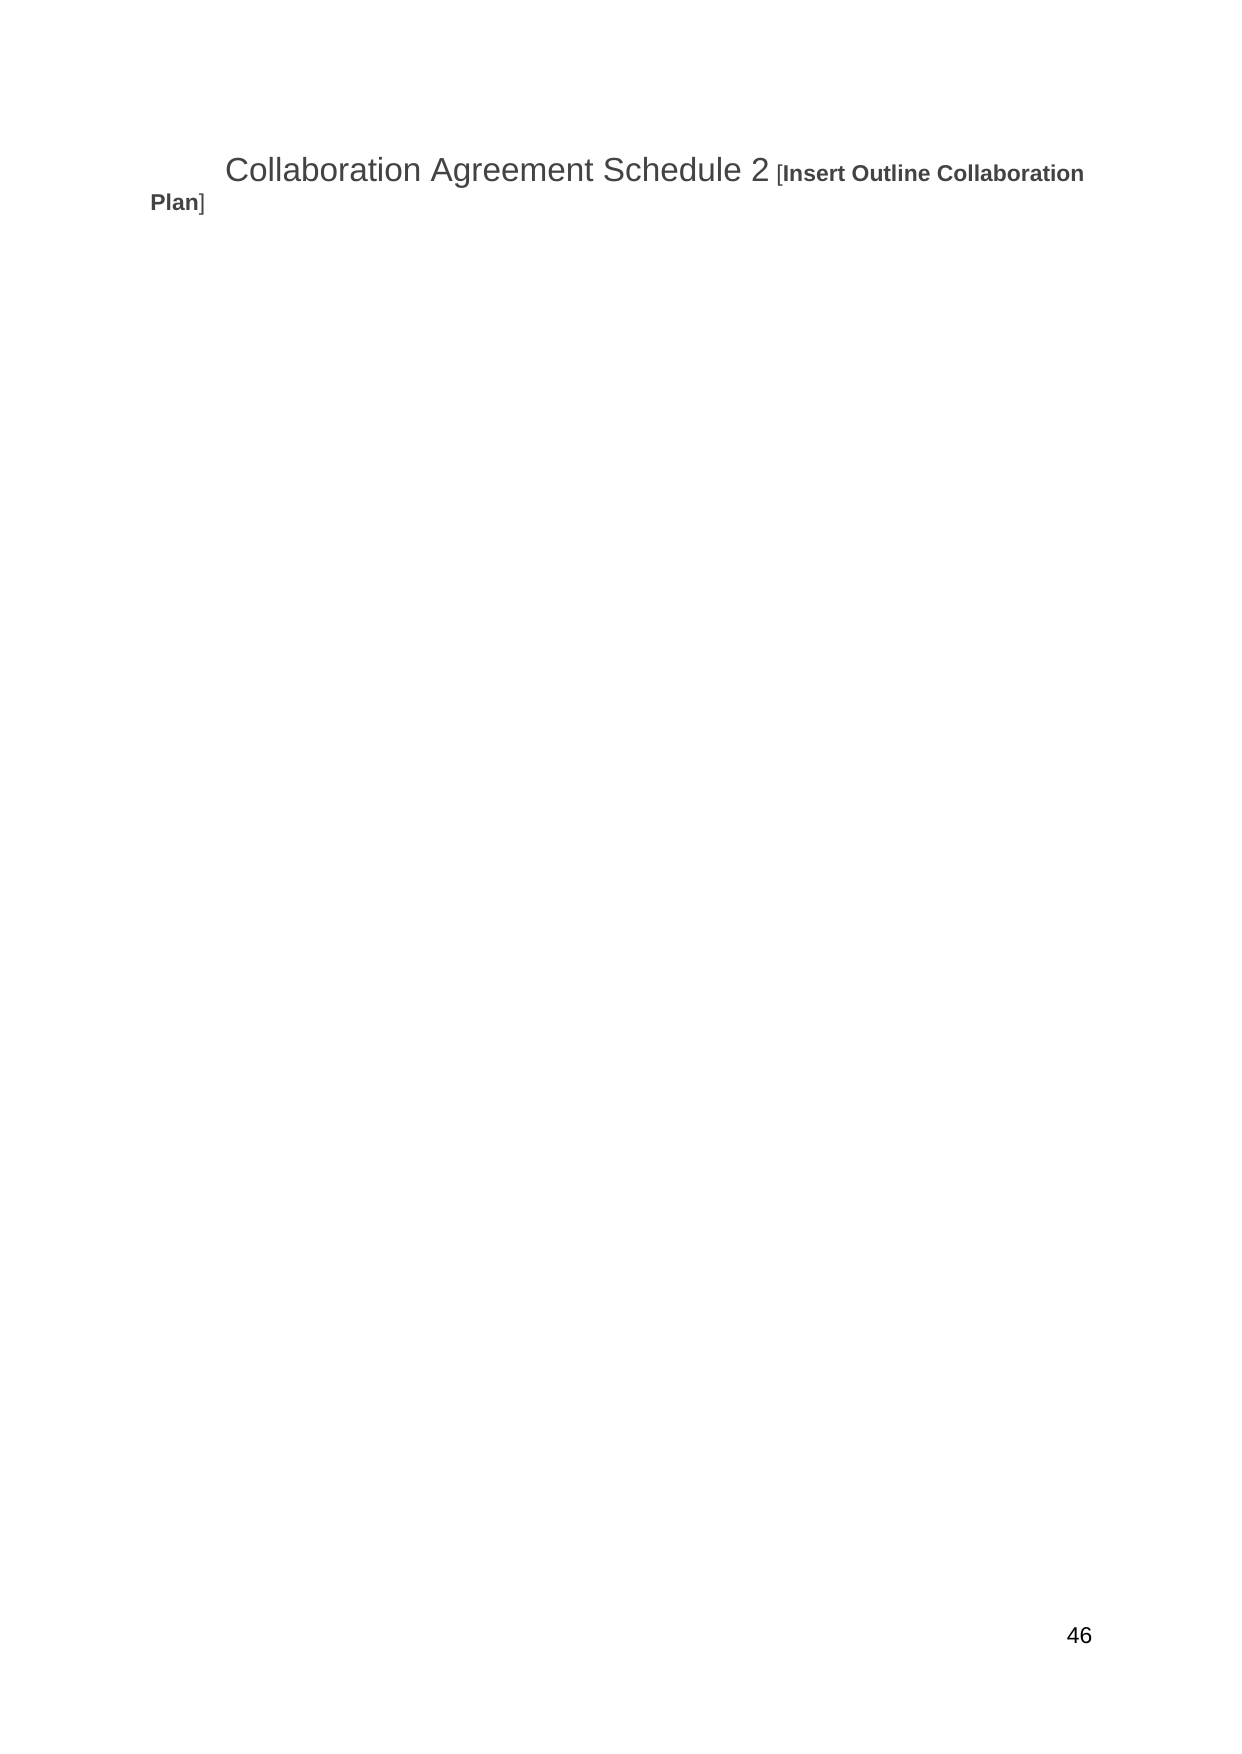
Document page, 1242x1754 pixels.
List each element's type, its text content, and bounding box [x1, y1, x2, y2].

subtitle Collaboration Agreement Schedule 2 [Insert Outline Collaboration Plan] [150, 150, 1092, 215]
